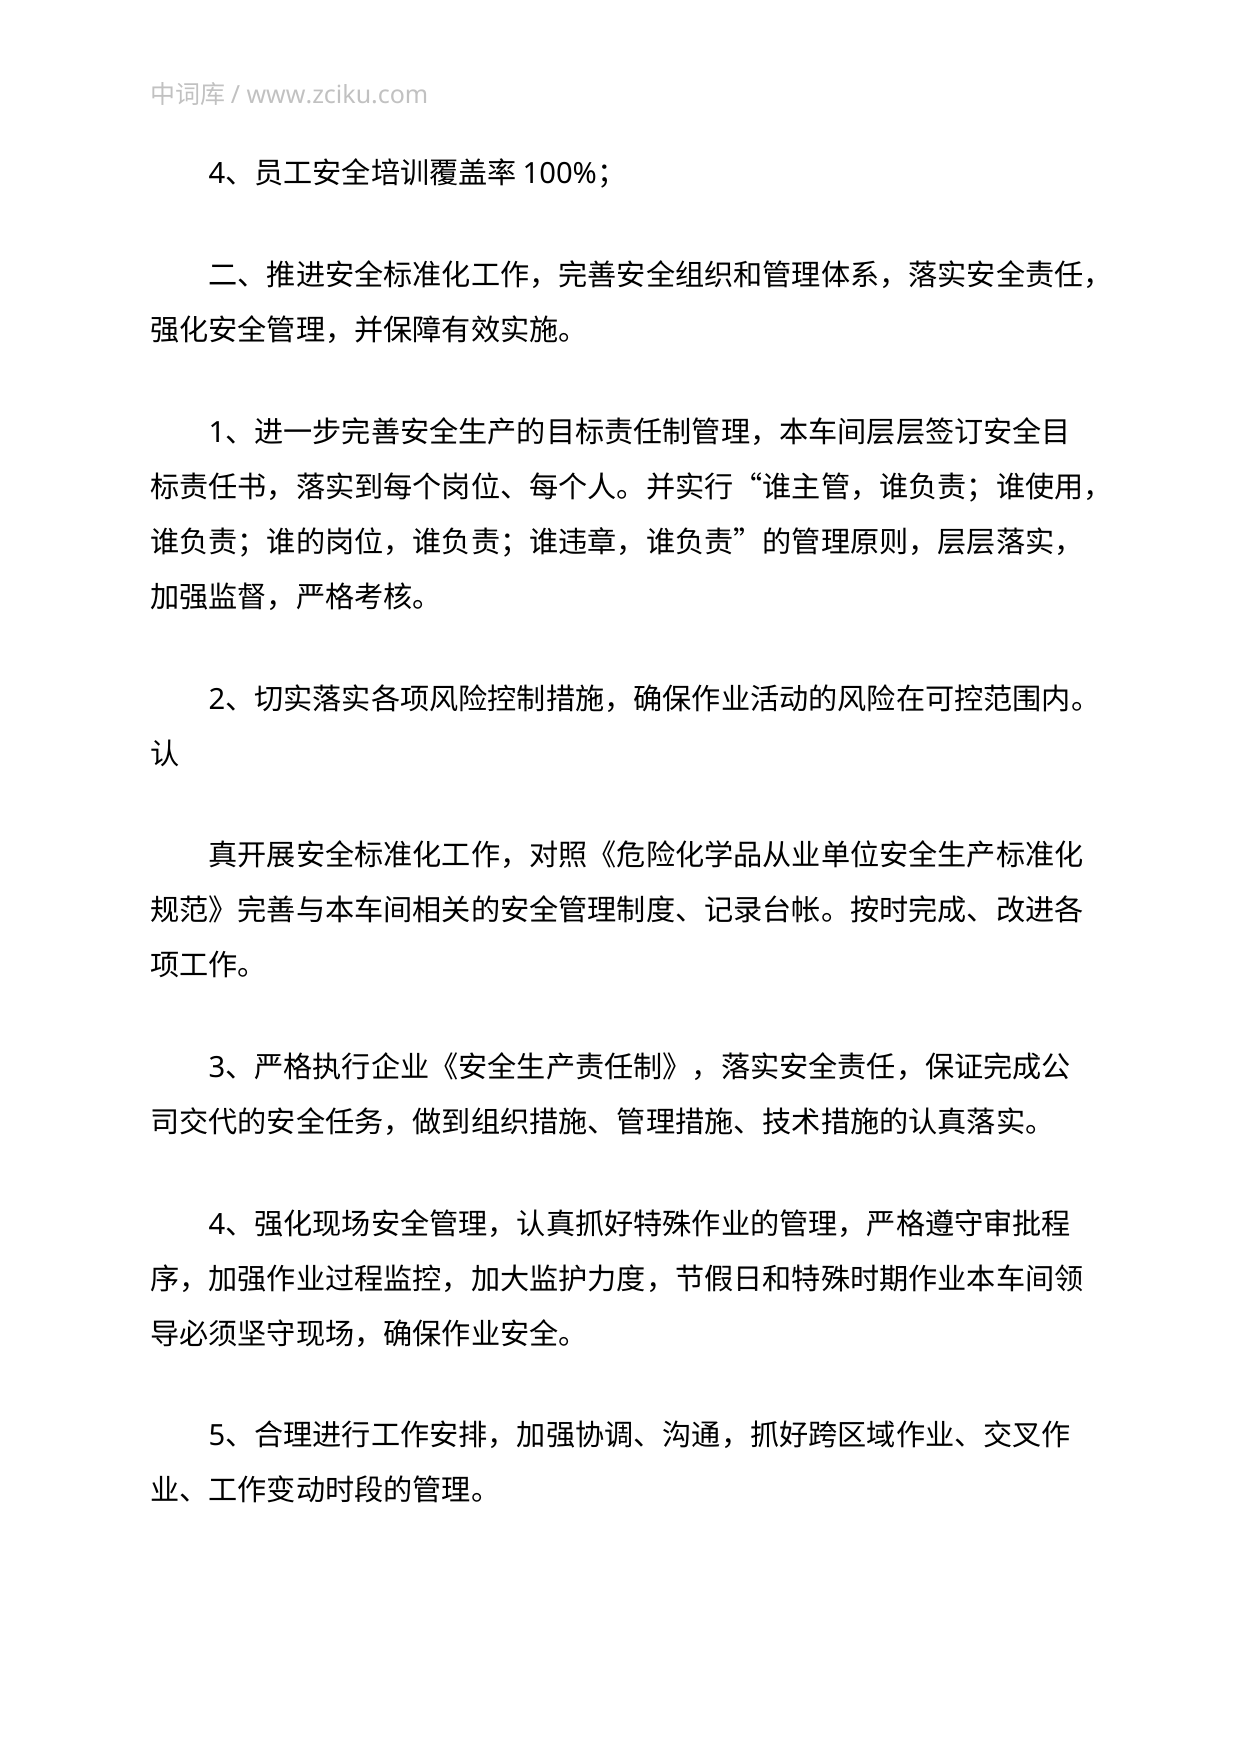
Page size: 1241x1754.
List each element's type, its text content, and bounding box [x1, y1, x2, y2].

text 2、切实落实各项风险控制措施，确保作业活动的风险在可控范围内。认 [150, 675, 1090, 772]
text 3、严格执行企业《安全生产责任制》，落实安全责任，保证完成公司交代的安全任务，做到组织措施、管理措施、技术措施的认真落实。 [150, 1043, 1090, 1141]
text 真开展安全标准化工作，对照《危险化学品从业单位安全生产标准化规范》完善与本车间相关的安全管理制度、记录台帐。按时完成、改进各项工作。 [150, 832, 1090, 984]
text 1、进一步完善安全生产的目标责任制管理，本车间层层签订安全目标责任书，落实到每个岗位、每个人。并实行“谁主管，谁负责；谁使用，谁负责；谁的岗位，谁负责；谁违章，谁负责”的管理原则，层层落实，加强监督，严格考核。 [150, 409, 1090, 616]
text 4、员工安全培训覆盖率100%； [150, 150, 1090, 192]
text 二、推进安全标准化工作，完善安全组织和管理体系，落实安全责任，强化安全管理，并保障有效实施。 [150, 252, 1090, 349]
text 4、强化现场安全管理，认真抓好特殊作业的管理，严格遵守审批程序，加强作业过程监控，加大监护力度，节假日和特殊时期作业本车间领导必须坚守现场，确保作业安全。 [150, 1200, 1090, 1352]
text 5、合理进行工作安排，加强协调、沟通，抓好跨区域作业、交叉作业、工作变动时段的管理。 [150, 1412, 1090, 1509]
